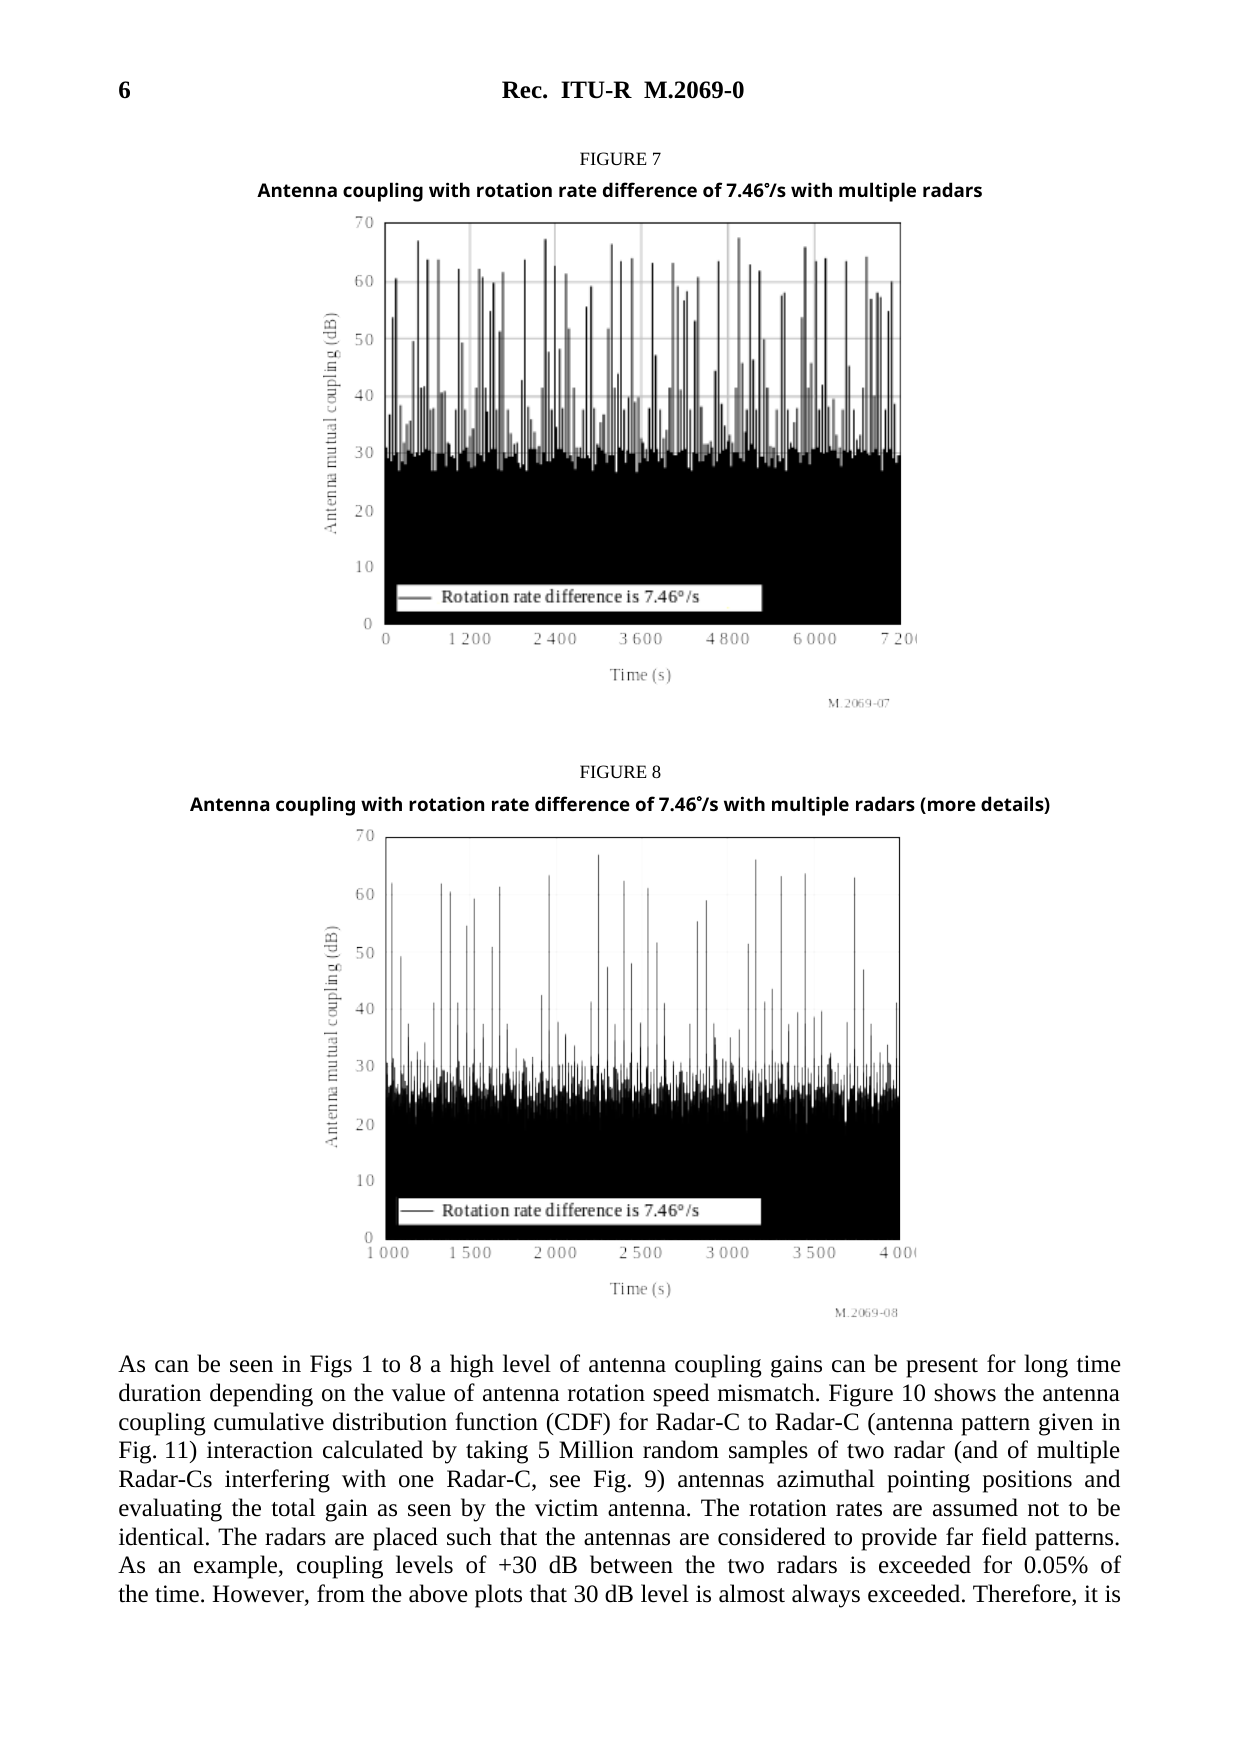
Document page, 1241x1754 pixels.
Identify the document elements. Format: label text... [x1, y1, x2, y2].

title Antenna coupling with rotation rate difference of 7.46/s with multiple radars (more details) [118, 791, 1122, 816]
title Antenna coupling with rotation rate difference of 7.46/s with multiple radars [118, 178, 1122, 203]
text Figure 7 [118, 148, 1122, 169]
text Figure 8 [118, 761, 1122, 782]
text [118, 1349, 1122, 1608]
